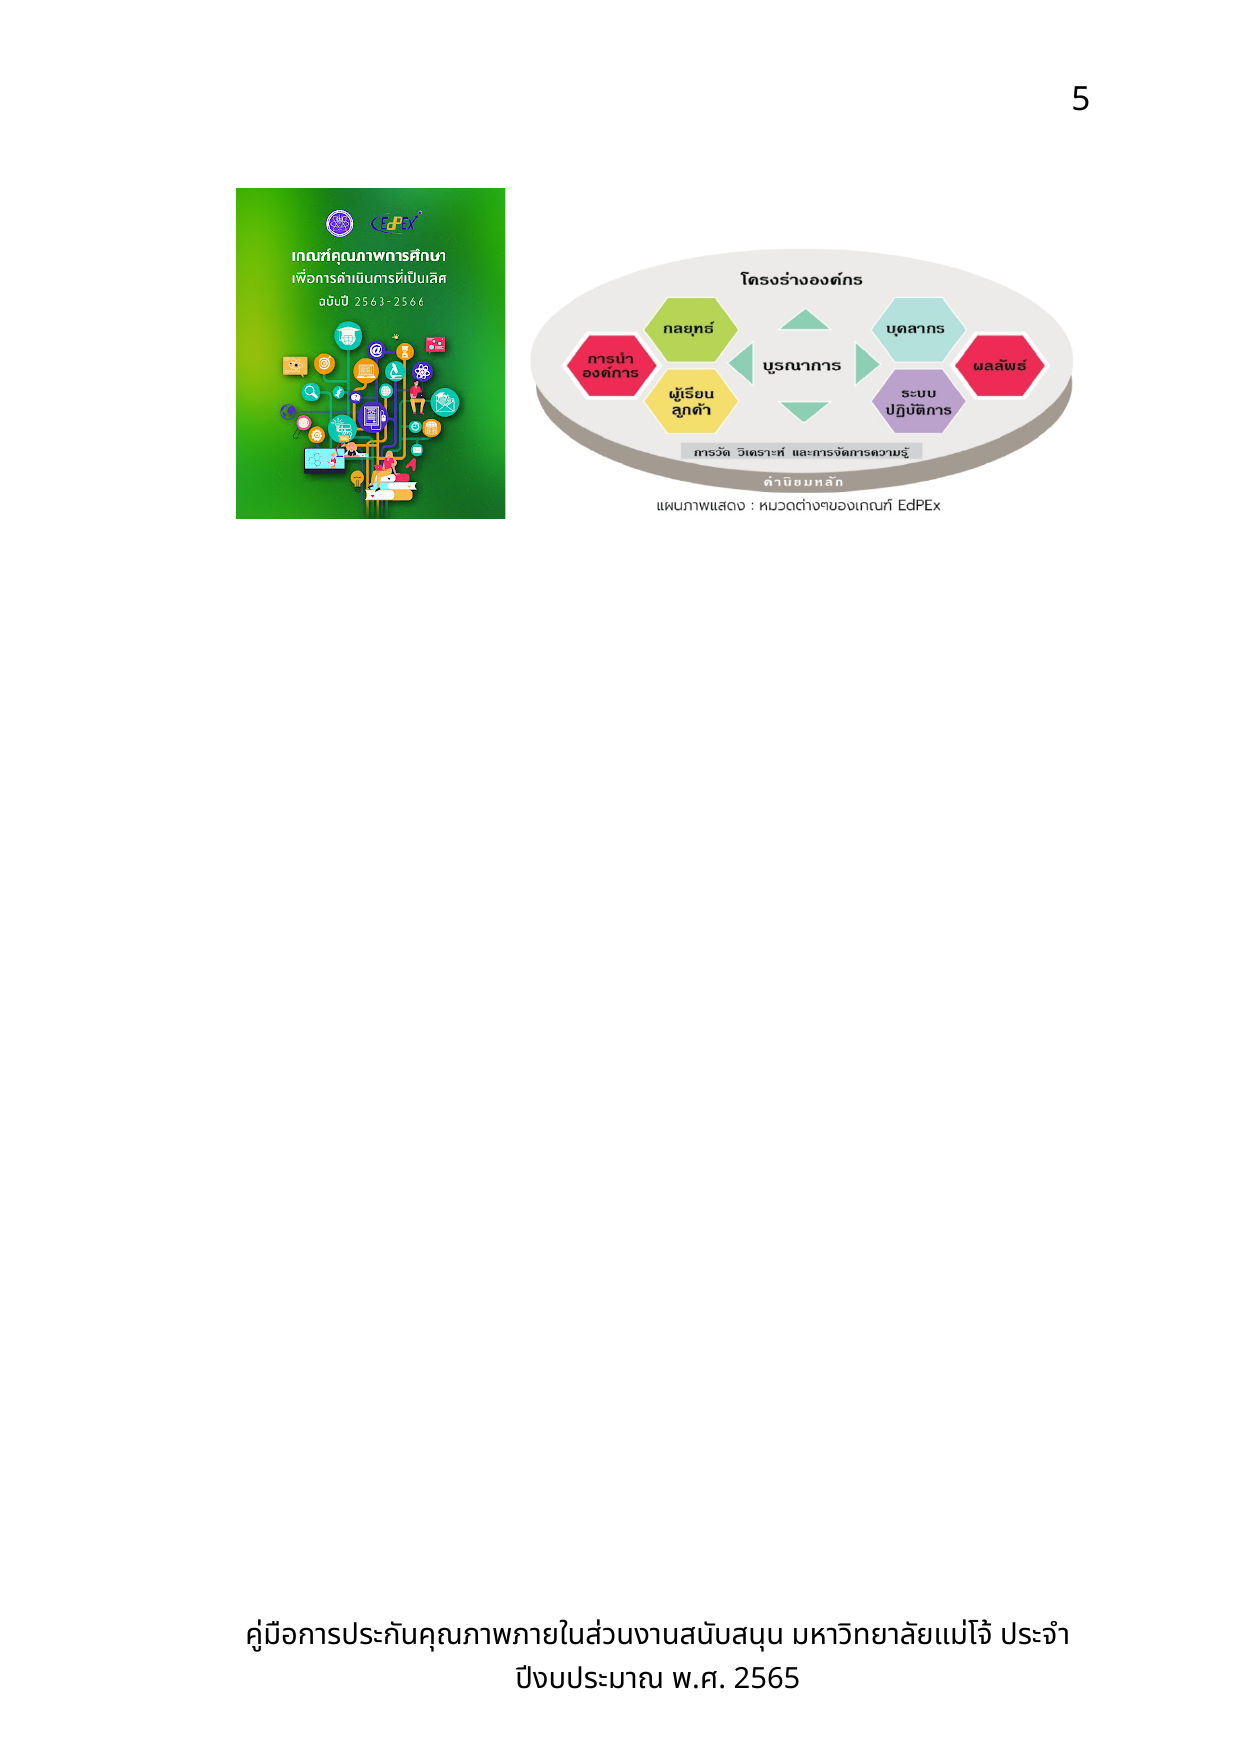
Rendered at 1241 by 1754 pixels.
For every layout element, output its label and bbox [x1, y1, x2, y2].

picture [236, 188, 506, 519]
picture [522, 218, 1080, 519]
